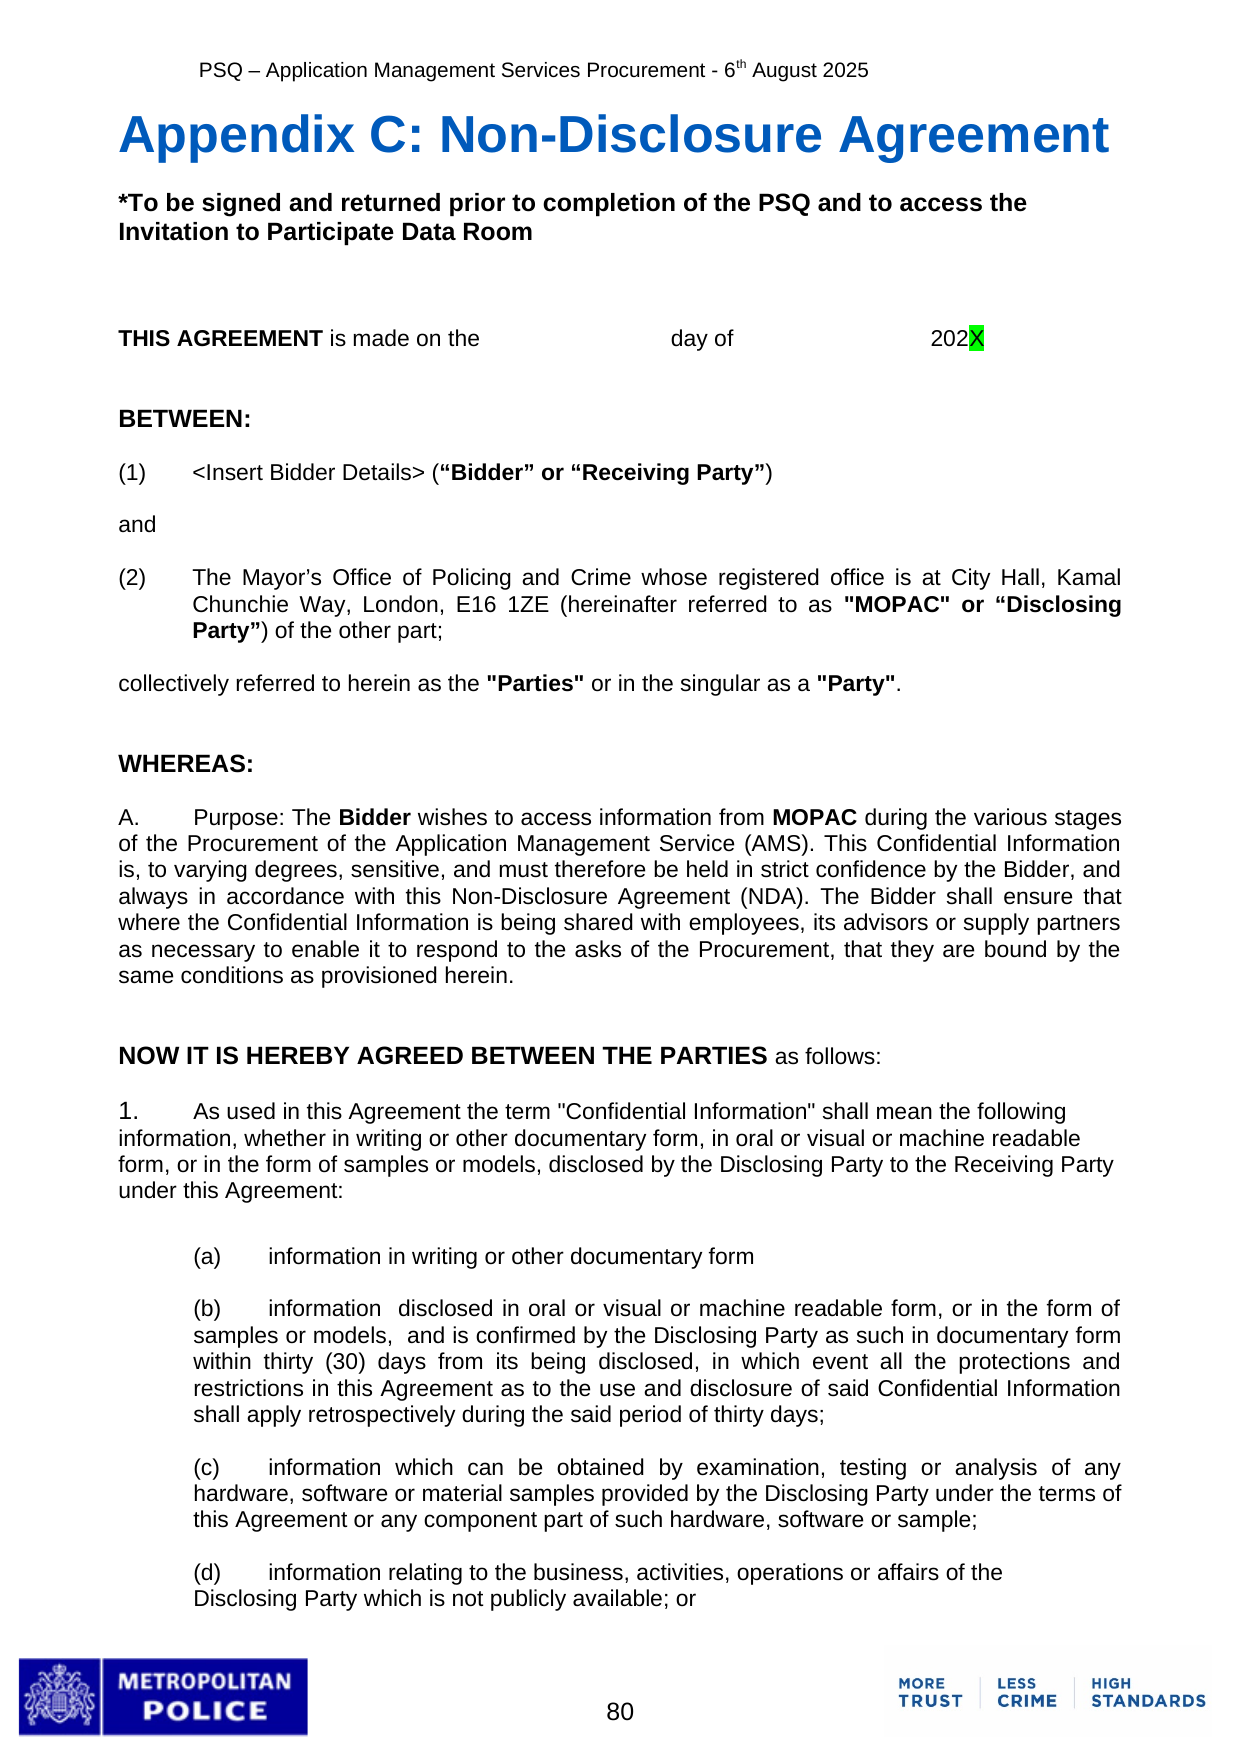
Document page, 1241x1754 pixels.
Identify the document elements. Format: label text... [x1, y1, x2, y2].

text 1. As used in this Agreement the term "Confidential Information" shall mean the following information, whether in writing or other documentary form, in oral or visual or machine readable form, or in the form of samples or models, disclosed by the Disclosing Party to the Receiving Party under this Agreement: [118, 1096, 1122, 1204]
text A. Purpose: The Bidder wishes to access information from MOPAC during the various stages of the Procurement of the Application Management Service (AMS). This Confidential Information is, to varying degrees, sensitive, and must therefore be held in strict confidence by the Bidder, and always in accordance with this Non-Disclosure Agreement (NDA). The Bidder shall ensure that where the Confidential Information is being shared with employees, its advisors or supply partners as necessary to enable it to respond to the asks of the Procurement, that they are bound by the same conditions as provisioned herein. [118, 804, 1122, 988]
text THIS AGREEMENT is made on the day of 202X [118, 324, 1122, 351]
text (b) information disclosed in oral or visual or machine readable form, or in the form of samples or models, and is confirmed by the Disclosing Party as such in documentary form within thirty (30) days from its being disclosed, in which event all the protections and restrictions in this Agreement as to the use and disclosure of said Confidential Information shall apply retrospectively during the said period of thirty days; [193, 1295, 1122, 1427]
text WHEREAS: [118, 749, 1122, 777]
text (1) <Insert Bidder Details> (“Bidder” or “Receiving Party”) [118, 459, 1122, 485]
picture [883, 1645, 1215, 1736]
text (d) information relating to the business, activities, operations or affairs of the [193, 1559, 1122, 1585]
text (a) information in writing or other documentary form [193, 1243, 1122, 1269]
picture [18, 1658, 308, 1737]
subtitle Appendix C: Non-Disclosure Agreement [118, 103, 1122, 163]
text and [118, 511, 1122, 538]
text (c) information which can be obtained by examination, testing or analysis of any hardware, software or material samples provided by the Disclosing Party under the terms of this Agreement or any component part of such hardware, software or sample; [193, 1453, 1122, 1533]
text NOW IT IS HEREBY AGREED BETWEEN THE PARTIES as follows: [118, 1041, 1122, 1070]
text collectively referred to herein as the "Parties" or in the singular as a "Party". [118, 669, 1122, 696]
text *To be signed and returned prior to completion of the PSQ and to access the Invitation to Participate Data Room [118, 188, 1122, 246]
text Disclosing Party which is not publicly available; or [193, 1585, 1122, 1612]
text (2) The Mayor’s Office of Policing and Crime whose registered office is at City Hall, Kamal Chunchie Way, London, E16 1ZE (hereinafter referred to as "MOPAC" or “Disclosing Party”) of the other part; [118, 564, 1122, 643]
text BETWEEN: [118, 404, 1122, 432]
